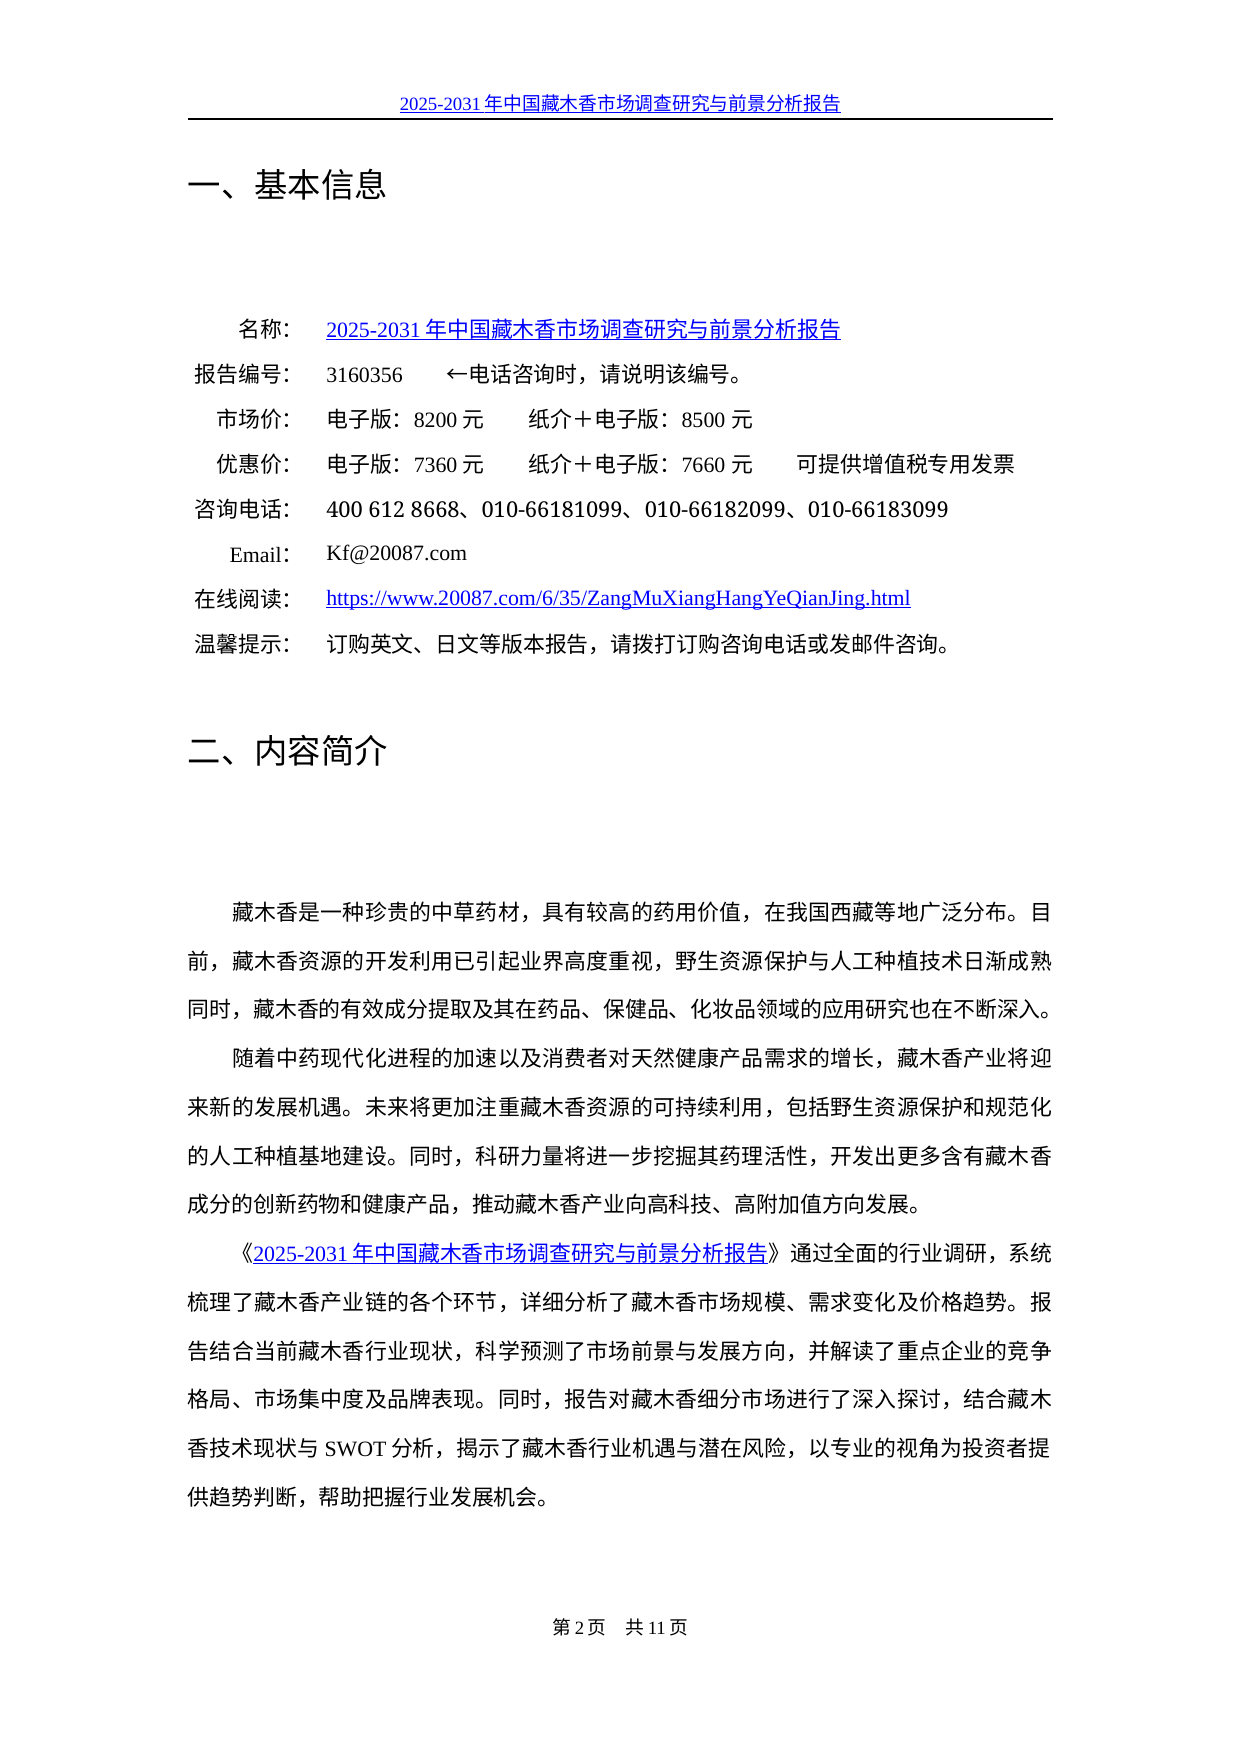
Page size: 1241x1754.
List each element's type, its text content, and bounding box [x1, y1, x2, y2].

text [187, 894, 1053, 1512]
table_cell Email： [167, 537, 315, 582]
table_cell 在线阅读： [167, 582, 315, 627]
title 二、内容简介 [187, 717, 1053, 782]
table_cell 温馨提示： [167, 627, 315, 672]
table_cell 电子版：7360 元 纸介＋电子版：7660 元 可提供增值税专用发票 [315, 447, 1073, 492]
table_cell 电子版：8200 元 纸介＋电子版：8500 元 [315, 402, 1073, 447]
table_cell 订购英文、日文等版本报告，请拨打订购咨询电话或发邮件咨询。 [315, 627, 1073, 672]
table_cell 市场价： [167, 402, 315, 447]
table_cell 3160356 ←电话咨询时，请说明该编号。 [315, 357, 1073, 402]
table_header 2025-2031年中国藏木香市场调查研究与前景分析报告 [315, 312, 1073, 357]
table_cell 咨询电话： [167, 492, 315, 537]
table_header 名称： [167, 312, 315, 357]
table_cell 400 612 8668、010-66181099、010-66182099、010-66183099 [315, 492, 1073, 537]
table_cell Kf@20087.com [315, 537, 1073, 582]
table_cell 优惠价： [167, 447, 315, 492]
title 一、基本信息 [187, 150, 1053, 215]
table_cell 报告编号： [167, 357, 315, 402]
table_cell [315, 582, 1073, 627]
